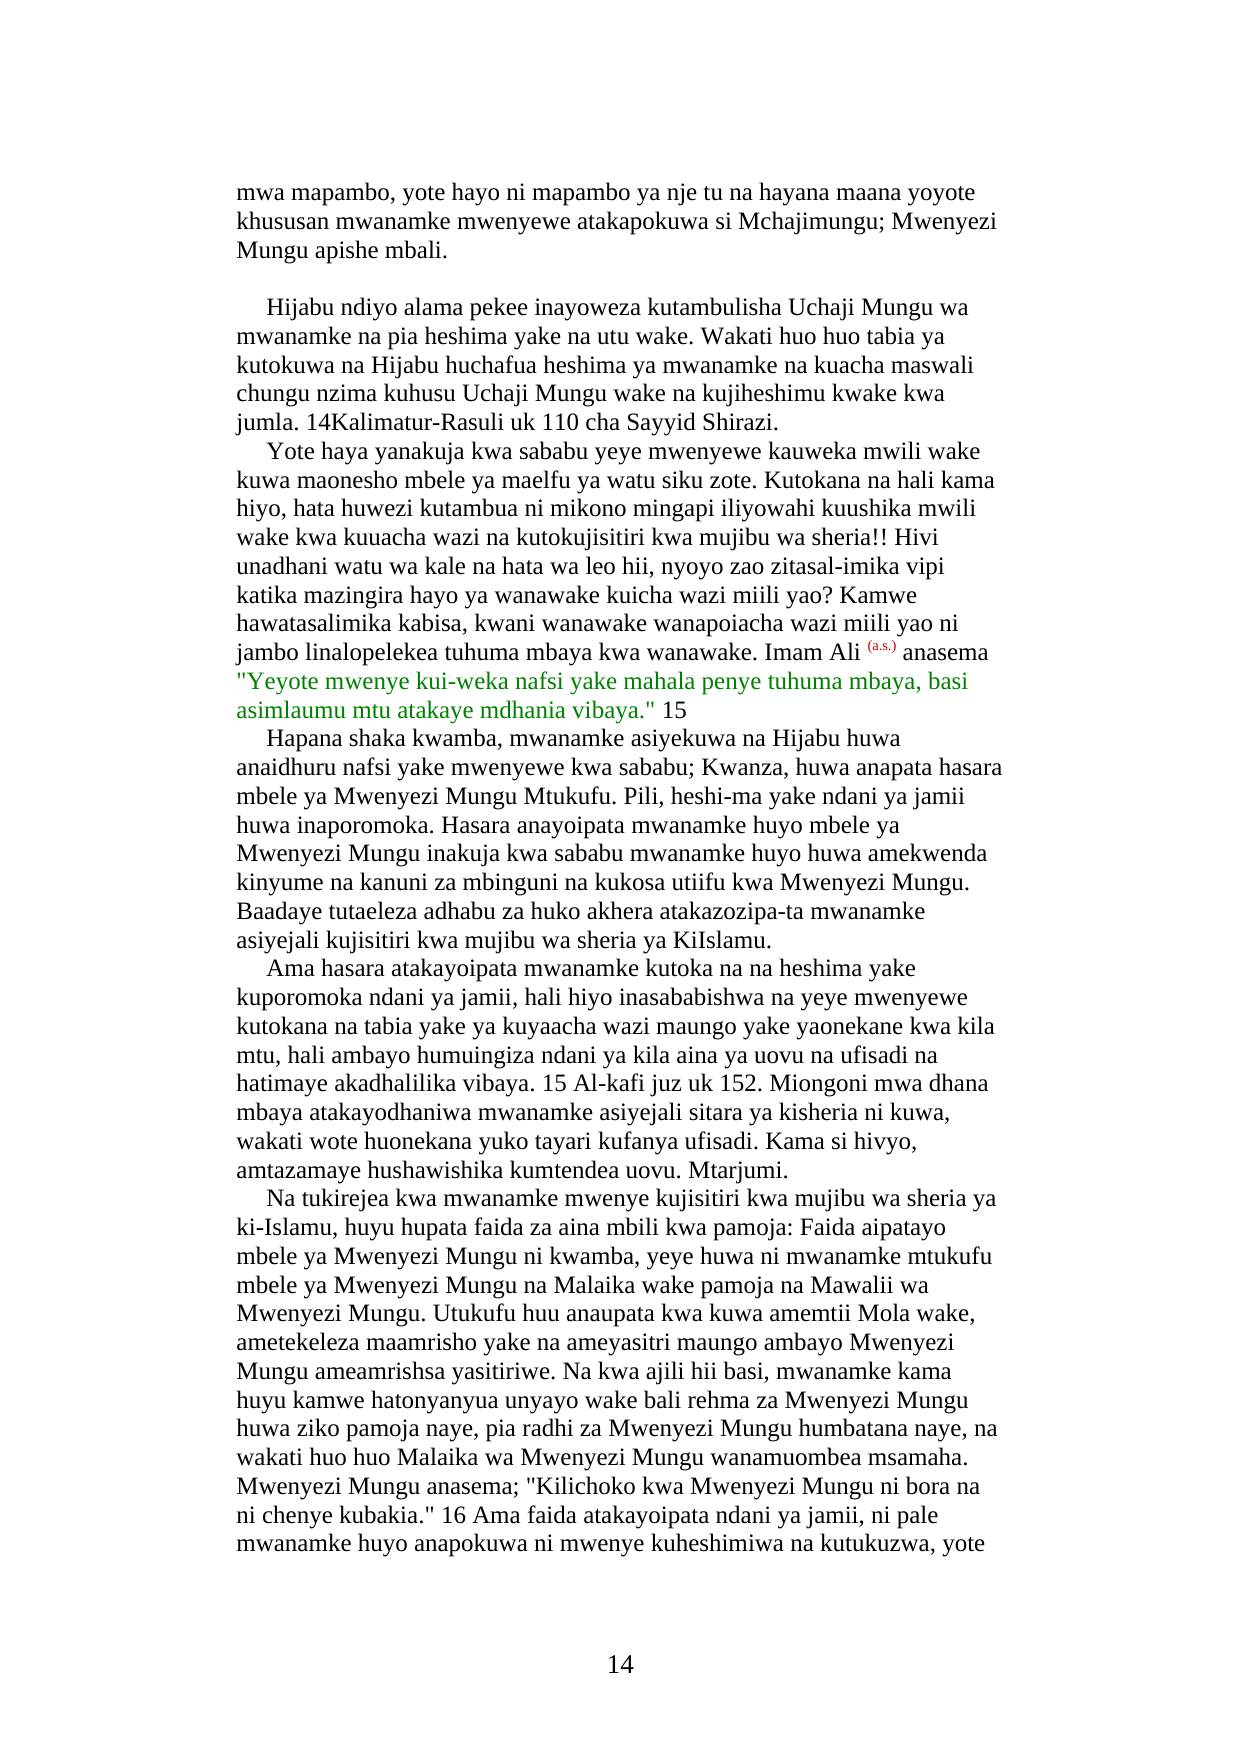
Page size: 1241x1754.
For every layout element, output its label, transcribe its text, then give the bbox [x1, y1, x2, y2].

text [236, 1183, 1004, 1557]
text Hijabu ndiyo alama pekee inayoweza kutambulisha Uchaji Mungu wa mwanamke na pia heshima yake na utu wake. Wakati huo huo tabia ya kutokuwa na Hijabu huchafua heshima ya mwanamke na kuacha maswali chungu nzima kuhusu Uchaji Mungu wake na kujiheshimu kwake kwa jumla. 14Kalimatur-Rasuli uk 110 cha Sayyid Shirazi. [236, 292, 1004, 436]
text Hapana shaka kwamba, mwanamke asiyekuwa na Hijabu huwa anaidhuru nafsi yake mwenyewe kwa sababu; Kwanza, huwa anapata hasara mbele ya Mwenyezi Mungu Mtukufu. Pili, heshi-ma yake ndani ya jamii huwa inaporomoka. Hasara anayoipata mwanamke huyo mbele ya Mwenyezi Mungu inakuja kwa sababu mwanamke huyo huwa amekwenda kinyume na kanuni za mbinguni na kukosa utiifu kwa Mwenyezi Mungu. Baadaye tutaeleza adhabu za huko akhera atakazozipa-ta mwanamke asiyejali kujisitiri kwa mujibu wa sheria ya KiIslamu. [236, 723, 1004, 953]
text Ama hasara atakayoipata mwanamke kutoka na na heshima yake kuporomoka ndani ya jamii, hali hiyo inasababishwa na yeye mwenyewe kutokana na tabia yake ya kuyaacha wazi maungo yake yaonekane kwa kila mtu, hali ambayo humuingiza ndani ya kila aina ya uovu na ufisadi na hatimaye akadhalilika vibaya. 15 Al-kafi juz uk 152. Miongoni mwa dhana mbaya atakayodhaniwa mwanamke asiyejali sitara ya kisheria ni kuwa, wakati wote huonekana yuko tayari kufanya ufisadi. Kama si hivyo, amtazamaye hushawishika kumtendea uovu. Mtarjumi. [236, 953, 1004, 1183]
text Yote haya yanakuja kwa sababu yeye mwenyewe kauweka mwili wake kuwa maonesho mbele ya maelfu ya watu siku zote. Kutokana na hali kama hiyo, hata huwezi kutambua ni mikono mingapi iliyowahi kuushika mwili wake kwa kuuacha wazi na kutokujisitiri kwa mujibu wa sheria!! Hivi unadhani watu wa kale na hata wa leo hii, nyoyo zao zitasal-imika vipi katika mazingira hayo ya wanawake kuicha wazi miili yao? Kamwe hawatasalimika kabisa, kwani wanawake wanapoiacha wazi miili yao ni jambo linalopelekea tuhuma mbaya kwa wanawake. Imam Ali (a.s.) anasema "Yeyote mwenye kui-weka nafsi yake mahala penye tuhuma mbaya, basi asimlaumu mtu atakaye mdhania vibaya." 15 [236, 436, 1004, 723]
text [236, 177, 1004, 263]
